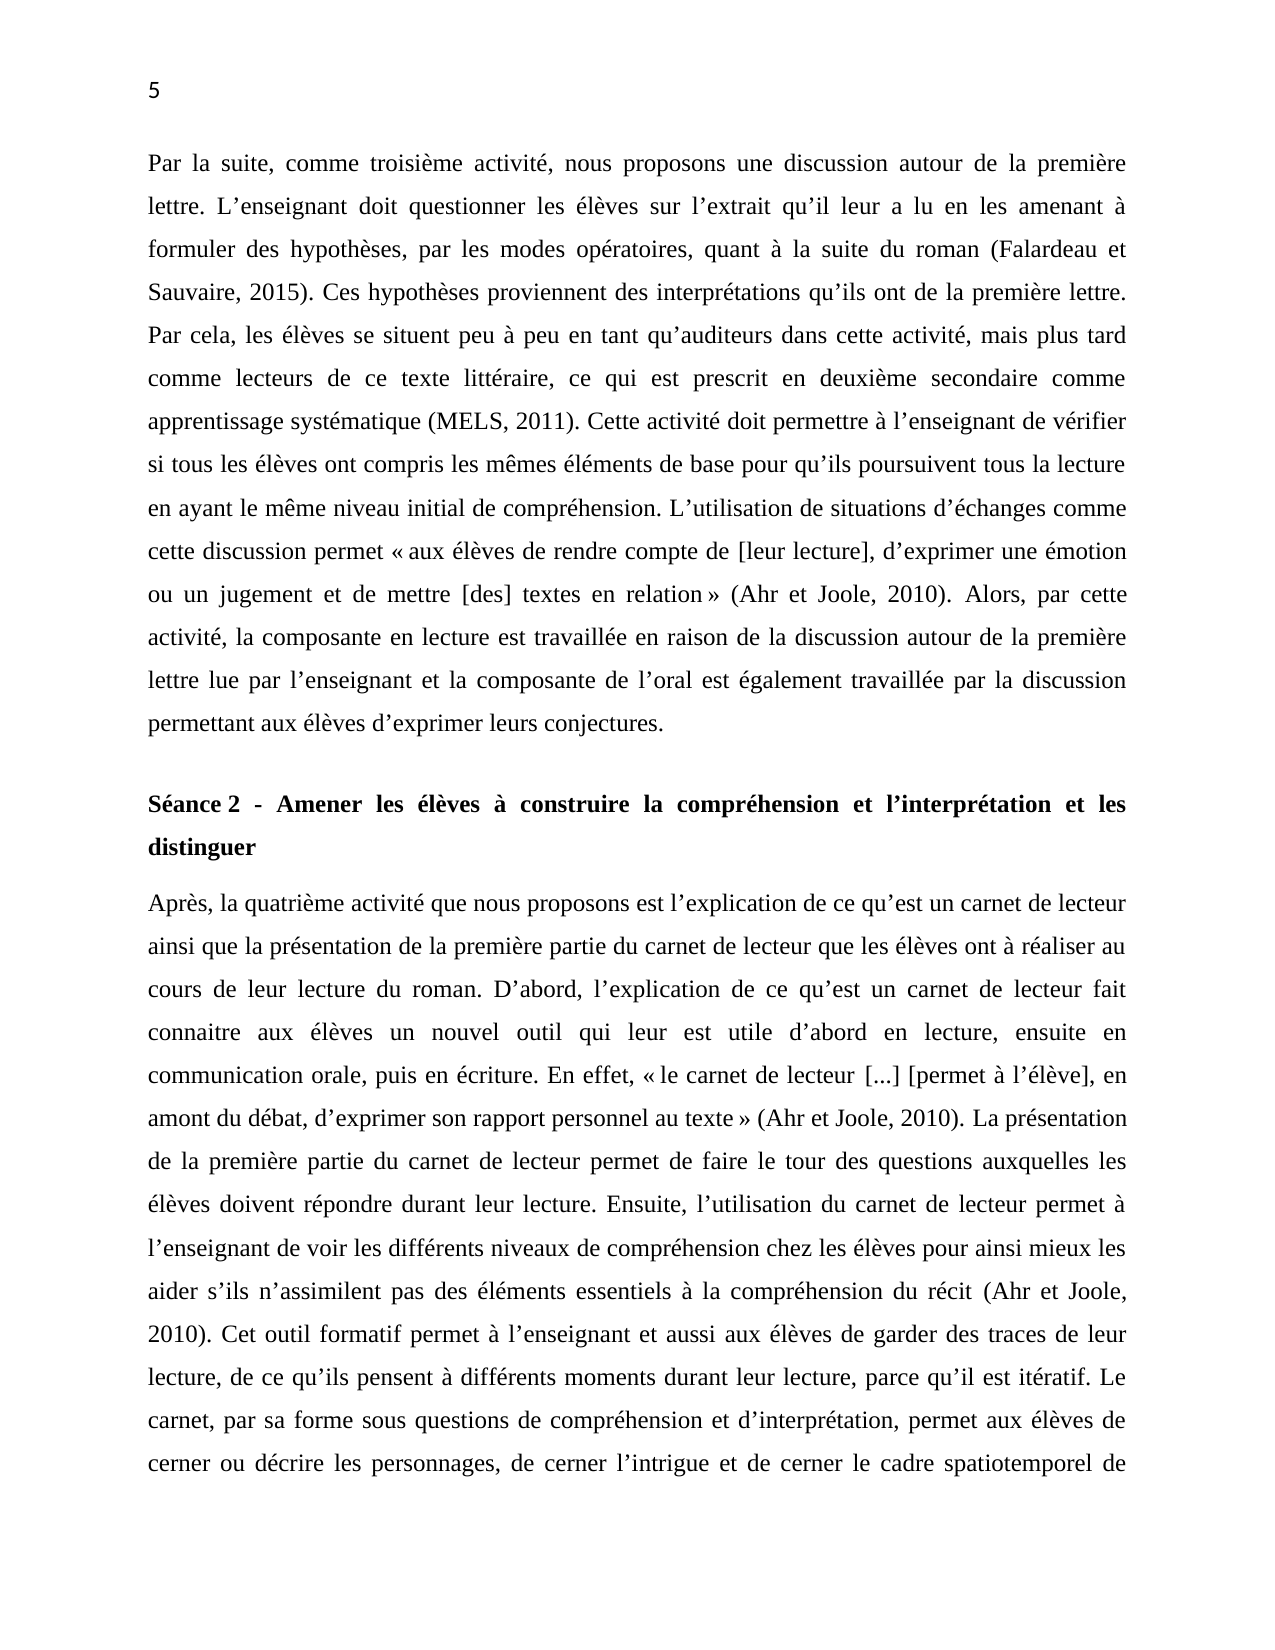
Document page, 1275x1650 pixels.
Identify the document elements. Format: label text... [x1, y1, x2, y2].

text Par la suite, comme troisième activité, nous proposons une discussion autour de la première lettre. L’enseignant doit questionner les élèves sur l’extrait qu’il leur a lu en les amenant à formuler des hypothèses, par les modes opératoires, quant à la suite du roman (Falardeau et Sauvaire, 2015). Ces hypothèses proviennent des interprétations qu’ils ont de la première lettre. Par cela, les élèves se situent peu à peu en tant qu’auditeurs dans cette activité, mais plus tard comme lecteurs de ce texte littéraire, ce qui est prescrit en deuxième secondaire comme apprentissage systématique (MELS, 2011). Cette activité doit permettre à l’enseignant de vérifier si tous les élèves ont compris les mêmes éléments de base pour qu’ils poursuivent tous la lecture en ayant le même niveau initial de compréhension. L’utilisation de situations d’échanges comme cette discussion permet « aux élèves de rendre compte de [leur lecture], d’exprimer une émotion ou un jugement et de mettre [des] textes en relation » (Ahr et Joole, 2010). Alors, par cette activité, la composante en lecture est travaillée en raison de la discussion autour de la première lettre lue par l’enseignant et la composante de l’oral est également travaillée par la discussion permettant aux élèves d’exprimer leurs conjectures. [148, 148, 1127, 737]
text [148, 888, 1127, 1477]
subtitle Séance 2 - Amener les élèves à construire la compréhension et l’interprétation et les distinguer [148, 789, 1127, 861]
